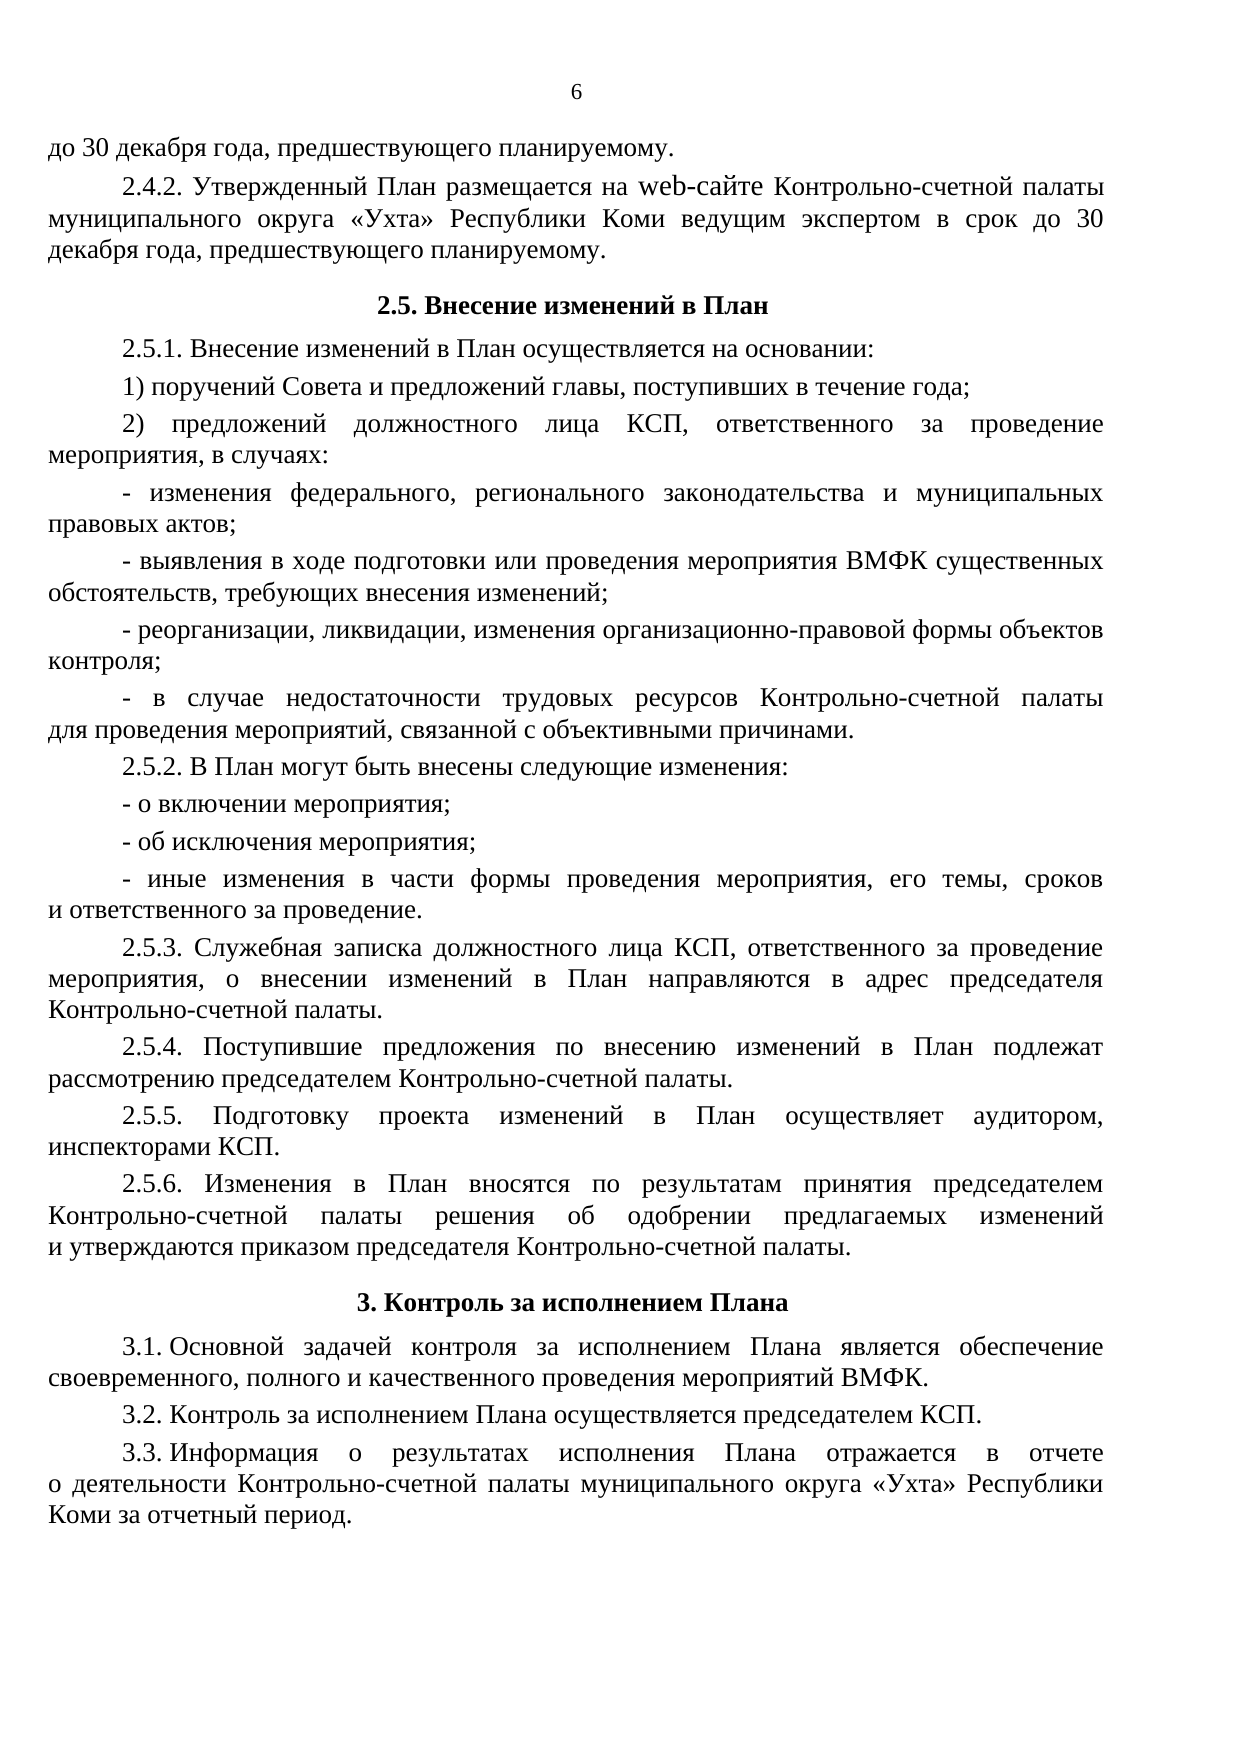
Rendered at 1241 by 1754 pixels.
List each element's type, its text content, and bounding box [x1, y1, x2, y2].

subtitle 3. Контроль за исполнением Плана [48, 1286, 1098, 1317]
text 2.4.1. План утверждается приказом председателя Контрольно-счетной палаты в срок до 30 декабря года, предшествующего планируемому. [48, 131, 1105, 162]
text - изменения федерального, регионального законодательства и муниципальных правовых актов; [48, 476, 1105, 538]
text 2.5.6. Изменения в План вносятся по результатам принятия председателем Контрольно-счетной палаты решения об одобрении предлагаемых изменений и утверждаются приказом председателя Контрольно-счетной палаты. [48, 1168, 1105, 1261]
text - выявления в ходе подготовки или проведения мероприятия ВМФК существенных обстоятельств, требующих внесения изменений; [48, 544, 1105, 607]
text 2.5.2. В План могут быть внесены следующие изменения: [48, 750, 1105, 781]
text 2.5.3. Служебная записка должностного лица КСП, ответственного за проведение мероприятия, о внесении изменений в План направляются в адрес председателя Контрольно-счетной палаты. [48, 931, 1105, 1024]
text 2.4.2. Утвержденный План размещается на web-сайте Контрольно-счетной палаты муниципального округа «Ухта» Республики Коми ведущим экспертом в срок до 30 декабря года, предшествующего планируемому. [48, 168, 1105, 264]
text 3.2. Контроль за исполнением Плана осуществляется председателем КСП. [48, 1398, 1105, 1429]
subtitle 2.5. Внесение изменений в План [48, 289, 1098, 320]
text 2.5.4. Поступившие предложения по внесению изменений в План подлежат рассмотрению председателем Контрольно-счетной палаты. [48, 1031, 1105, 1093]
text 2.5.5. Подготовку проекта изменений в План осуществляет аудитором, инспекторами КСП. [48, 1099, 1105, 1161]
text - о включении мероприятия; [48, 787, 1105, 819]
text 2) предложений должностного лица КСП, ответственного за проведение мероприятия, в случаях: [48, 407, 1105, 470]
text 3.3. Информация о результатах исполнения Плана отражается в отчете о деятельности Контрольно-счетной палаты муниципального округа «Ухта» Республики Коми за отчетный период. [48, 1436, 1105, 1529]
text 3.1. Основной задачей контроля за исполнением Плана является обеспечение своевременного, полного и качественного проведения мероприятий ВМФК. [48, 1330, 1105, 1392]
text 1) поручений Совета и предложений главы, поступивших в течение года; [48, 370, 1105, 401]
text - реорганизации, ликвидации, изменения организационно-правовой формы объектов контроля; [48, 613, 1105, 675]
text - в случае недостаточности трудовых ресурсов Контрольно-счетной палаты для проведения мероприятий, связанной с объективными причинами. [48, 682, 1105, 744]
text - об исключения мероприятия; [48, 825, 1105, 856]
text 2.5.1. Внесение изменений в План осуществляется на основании: [48, 333, 1105, 364]
text - иные изменения в части формы проведения мероприятия, его темы, сроков и ответственного за проведение. [48, 862, 1105, 924]
